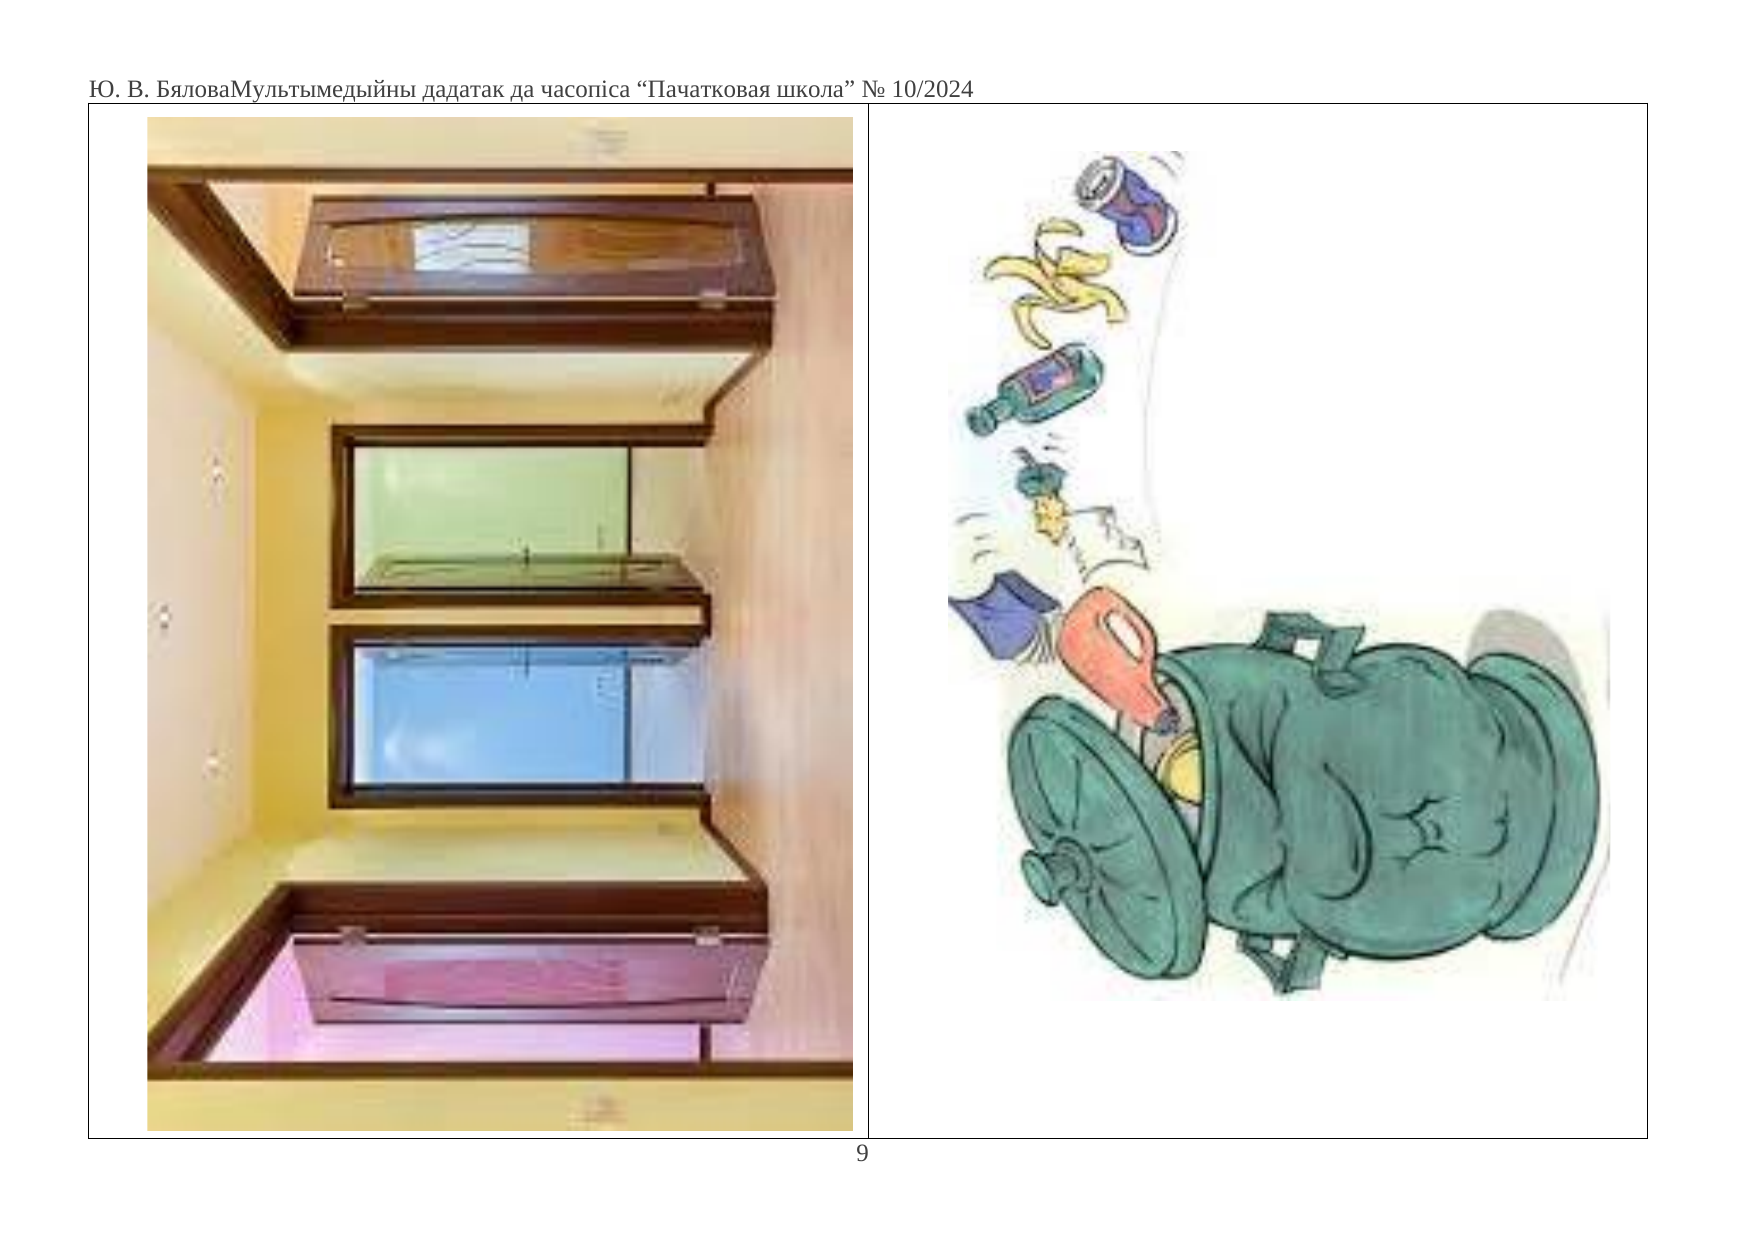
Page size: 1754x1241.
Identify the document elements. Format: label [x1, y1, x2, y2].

table_cell [869, 104, 1647, 1138]
table_cell [89, 104, 868, 1138]
picture [945, 151, 1608, 998]
picture [143, 117, 850, 1124]
